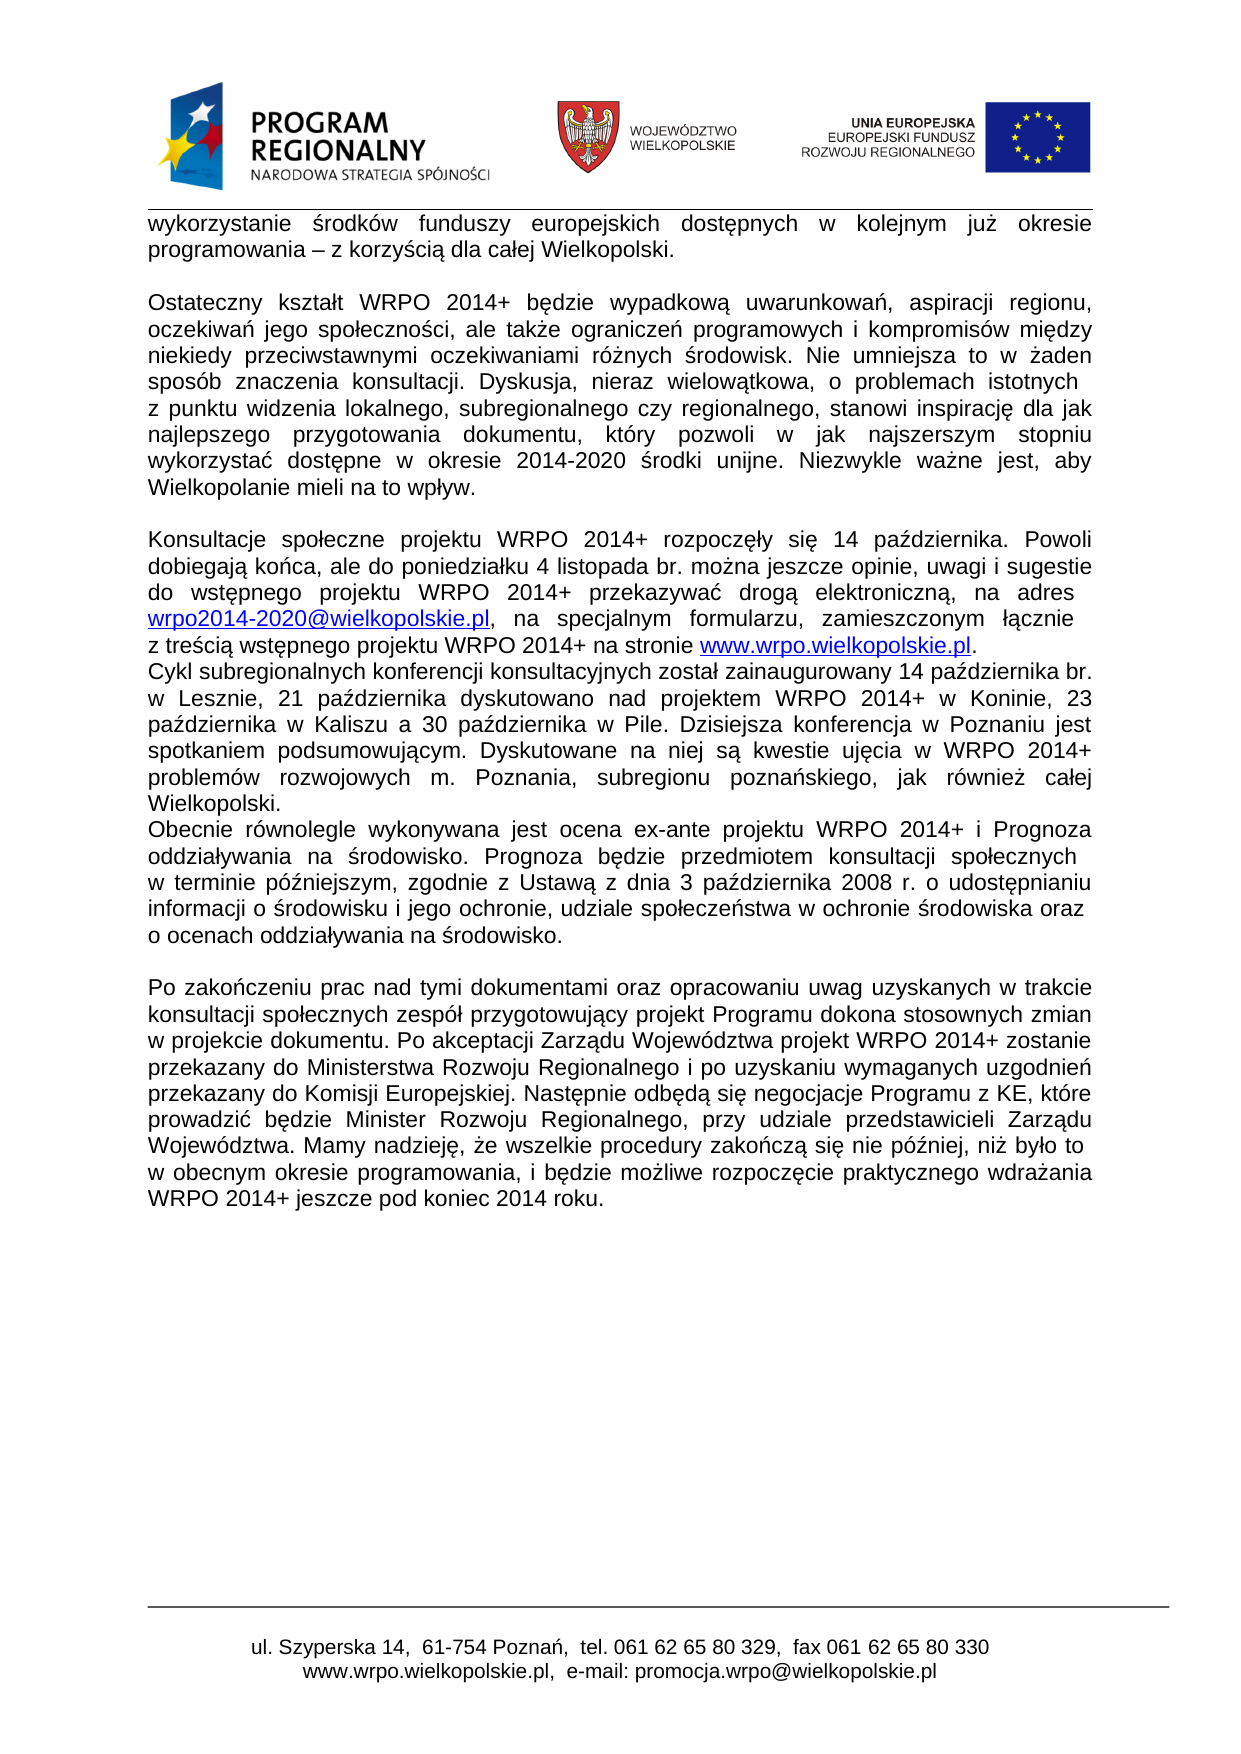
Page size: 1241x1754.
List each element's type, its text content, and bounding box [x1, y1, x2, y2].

picture [147, 70, 1092, 204]
text Cykl subregionalnych konferencji konsultacyjnych został zainaugurowany 14 października br. w Lesznie, 21 października dyskutowano nad projektem WRPO 2014+ w Koninie, 23 października w Kaliszu a 30 października w Pile. Dzisiejsza konferencja w Poznaniu jest spotkaniem podsumowującym. Dyskutowane na niej są kwestie ujęcia w WRPO 2014+ problemów rozwojowych m. Poznania, subregionu poznańskiego, jak również całej Wielkopolski. [148, 658, 1093, 816]
text Konsultacje społeczne projektu WRPO 2014+ rozpoczęły się 14 października. Powoli dobiegają końca, ale do poniedziałku 4 listopada br. można jeszcze opinie, uwagi i sugestie do wstępnego projektu WRPO 2014+ przekazywać drogą elektroniczną, na adres wrpo2014-2020@wielkopolskie.pl, na specjalnym formularzu, zamieszczonym łącznie z treścią wstępnego projektu WRPO 2014+ na stronie www.wrpo.wielkopolskie.pl. [148, 526, 1093, 658]
text Obecnie równolegle wykonywana jest ocena ex-ante projektu WRPO 2014+ i Prognoza oddziaływania na środowisko. Prognoza będzie przedmiotem konsultacji społecznych w terminie późniejszym, zgodnie z Ustawą z dnia 3 października 2008 r. o udostępnianiu informacji o środowisku i jego ochronie, udziale społeczeństwa w ochronie środowiska oraz o ocenach oddziaływania na środowisko. [148, 816, 1093, 948]
text Ostateczny kształt WRPO 2014+ będzie wypadkową uwarunkowań, aspiracji regionu, oczekiwań jego społeczności, ale także ograniczeń programowych i kompromisów między niekiedy przeciwstawnymi oczekiwaniami różnych środowisk. Nie umniejsza to w żaden sposób znaczenia konsultacji. Dyskusja, nieraz wielowątkowa, o problemach istotnych z punktu widzenia lokalnego, subregionalnego czy regionalnego, stanowi inspirację dla jak najlepszego przygotowania dokumentu, który pozwoli w jak najszerszym stopniu wykorzystać dostępne w okresie 2014-2020 środki unijne. Niezwykle ważne jest, aby Wielkopolanie mieli na to wpływ. [148, 289, 1093, 500]
text Po zakończeniu prac nad tymi dokumentami oraz opracowaniu uwag uzyskanych w trakcie konsultacji społecznych zespół przygotowujący projekt Programu dokona stosownych zmian w projekcie dokumentu. Po akceptacji Zarządu Województwa projekt WRPO 2014+ zostanie przekazany do Ministerstwa Rozwoju Regionalnego i po uzyskaniu wymaganych uzgodnień przekazany do Komisji Europejskiej. Następnie odbędą się negocjacje Programu z KE, które prowadzić będzie Minister Rozwoju Regionalnego, przy udziale przedstawicieli Zarządu Województwa. Mamy nadzieję, że wszelkie procedury zakończą się nie później, niż było to w obecnym okresie programowania, i będzie możliwe rozpoczęcie praktycznego wdrażania WRPO 2014+ jeszcze pod koniec 2014 roku. [148, 974, 1093, 1212]
